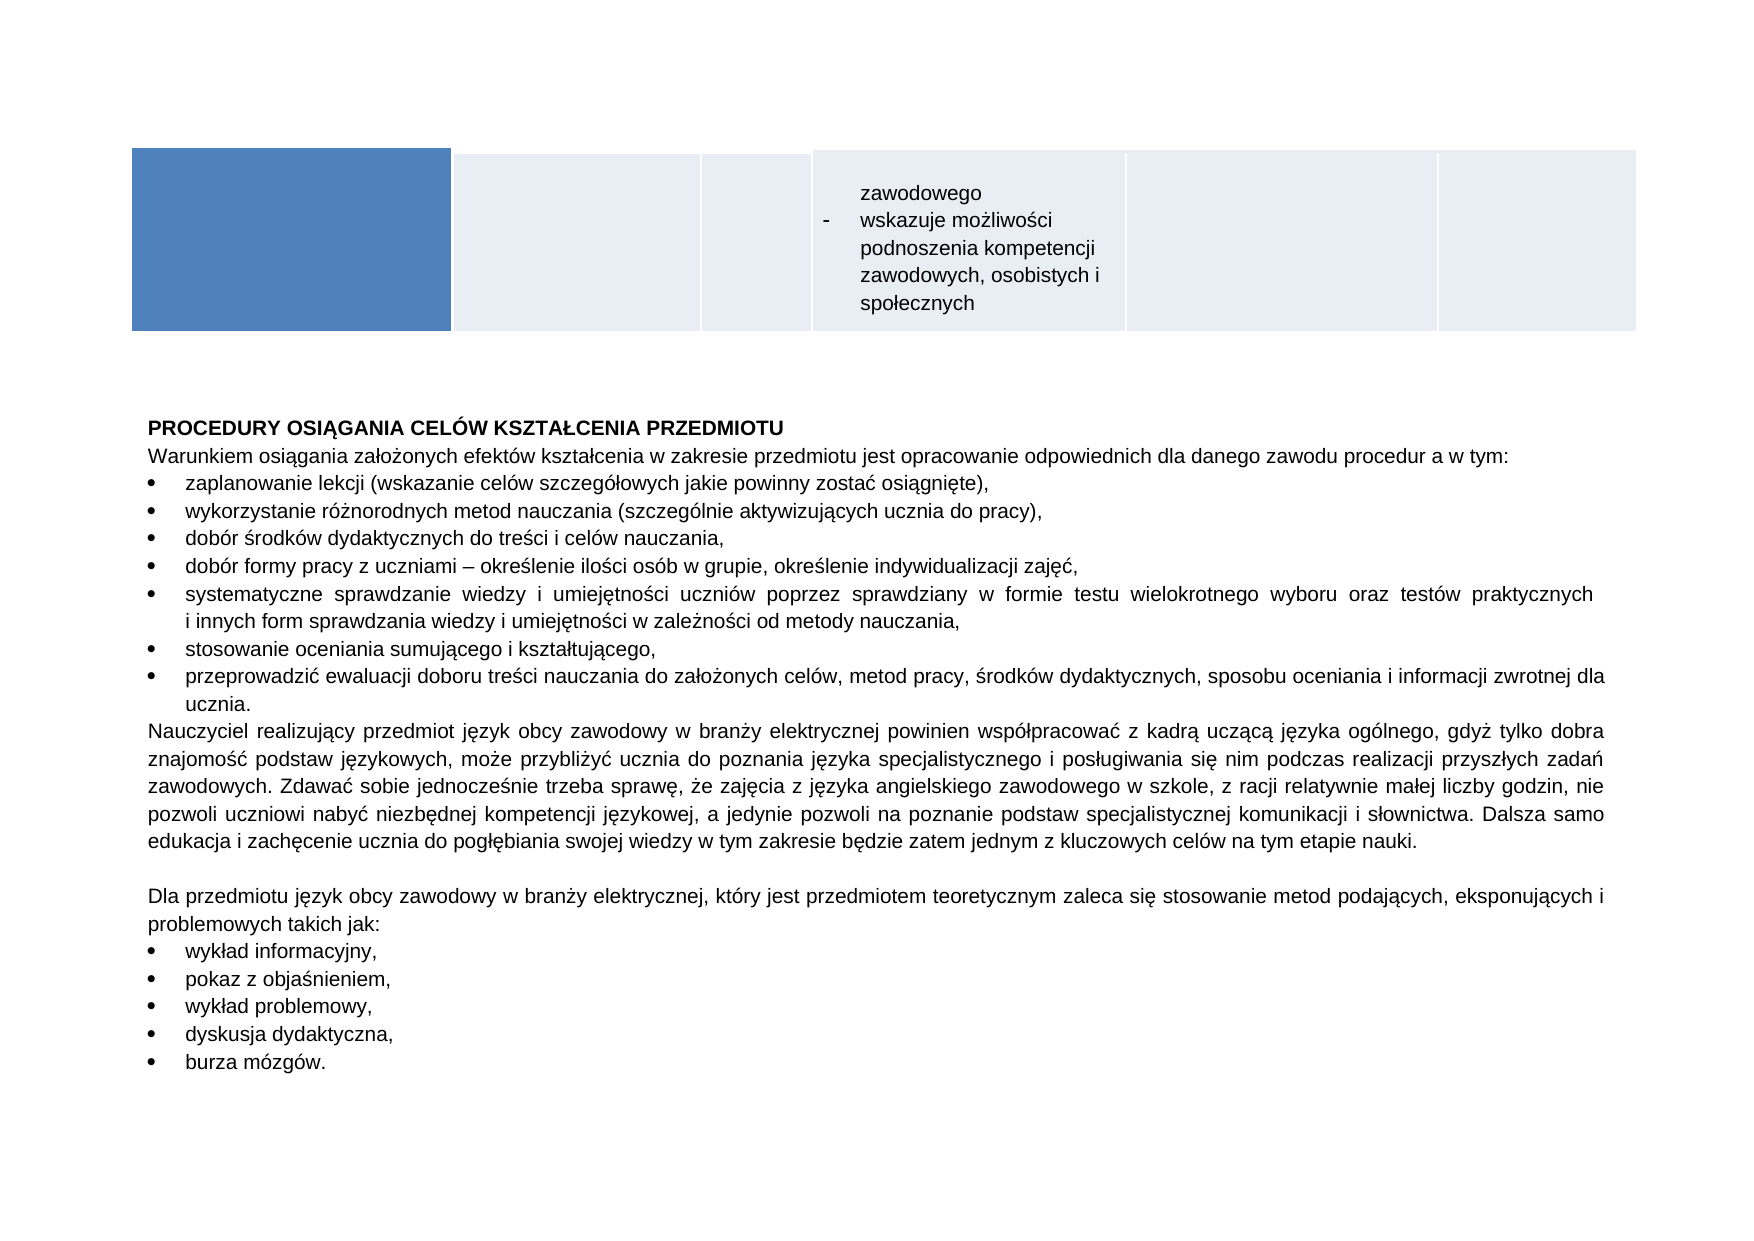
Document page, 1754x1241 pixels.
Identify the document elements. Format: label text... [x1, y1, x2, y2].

text Nauczyciel realizujący przedmiot język obcy zawodowy w branży elektrycznej powinien współpracować z kadrą uczącą języka ogólnego, gdyż tylko dobra znajomość podstaw językowych, może przybliżyć ucznia do poznania języka specjalistycznego i posługiwania się nim podczas realizacji przyszłych zadań zawodowych. Zdawać sobie jednocześnie trzeba sprawę, że zajęcia z języka angielskiego zawodowego w szkole, z racji relatywnie małej liczby godzin, nie pozwoli uczniowi nabyć niezbędnej kompetencji językowej, a jedynie pozwoli na poznanie podstaw specjalistycznej komunikacji i słownictwa. Dalsza samo edukacja i zachęcenie ucznia do pogłębiania swojej wiedzy w tym zakresie będzie zatem jednym z kluczowych celów na tym etapie nauki. [148, 719, 1606, 853]
list dobór środków dydaktycznych do treści i celów nauczania, [148, 526, 1606, 550]
list burza mózgów. [148, 1049, 1606, 1074]
list dobór formy pracy z uczniami – określenie ilości osób w grupie, określenie indywidualizacji zajęć, [148, 554, 1606, 578]
text Dla przedmiotu język obcy zawodowy w branży elektrycznej, który jest przedmiotem teoretycznym zaleca się stosowanie metod podających, eksponujących i problemowych takich jak: [148, 884, 1606, 936]
list pokaz z objaśnieniem, [148, 967, 1606, 991]
list wykorzystanie różnorodnych metod nauczania (szczególnie aktywizujących ucznia do pracy), [148, 498, 1606, 523]
table_cell [702, 154, 811, 331]
list systematyczne sprawdzanie wiedzy i umiejętności uczniów poprzez sprawdziany w formie testu wielokrotnego wyboru oraz testów praktycznych i innych form sprawdzania wiedzy i umiejętności w zależności od metody nauczania, [148, 581, 1606, 633]
table_cell [1126, 150, 1438, 331]
list stosowanie oceniania sumującego i kształtującego, [148, 636, 1606, 661]
list przeprowadzić ewaluacji doboru treści nauczania do założonych celów, metod pracy, środków dydaktycznych, sposobu oceniania i informacji zwrotnej dla ucznia. [148, 664, 1606, 716]
table_cell [1438, 150, 1636, 331]
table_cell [813, 150, 1126, 331]
list dyskusja dydaktyczna, [148, 1022, 1606, 1046]
list wykład informacyjny, [148, 939, 1606, 963]
table_cell [454, 154, 700, 331]
table_cell [132, 148, 451, 331]
list wykład problemowy, [148, 994, 1606, 1018]
text PROCEDURY OSIĄGANIA CELÓW KSZTAŁCENIA PRZEDMIOTU [148, 416, 1606, 440]
text Warunkiem osiągania założonych efektów kształcenia w zakresie przedmiotu jest opracowanie odpowiednich dla danego zawodu procedur a w tym: [148, 443, 1606, 467]
list zaplanowanie lekcji (wskazanie celów szczegółowych jakie powinny zostać osiągnięte), [148, 471, 1606, 495]
